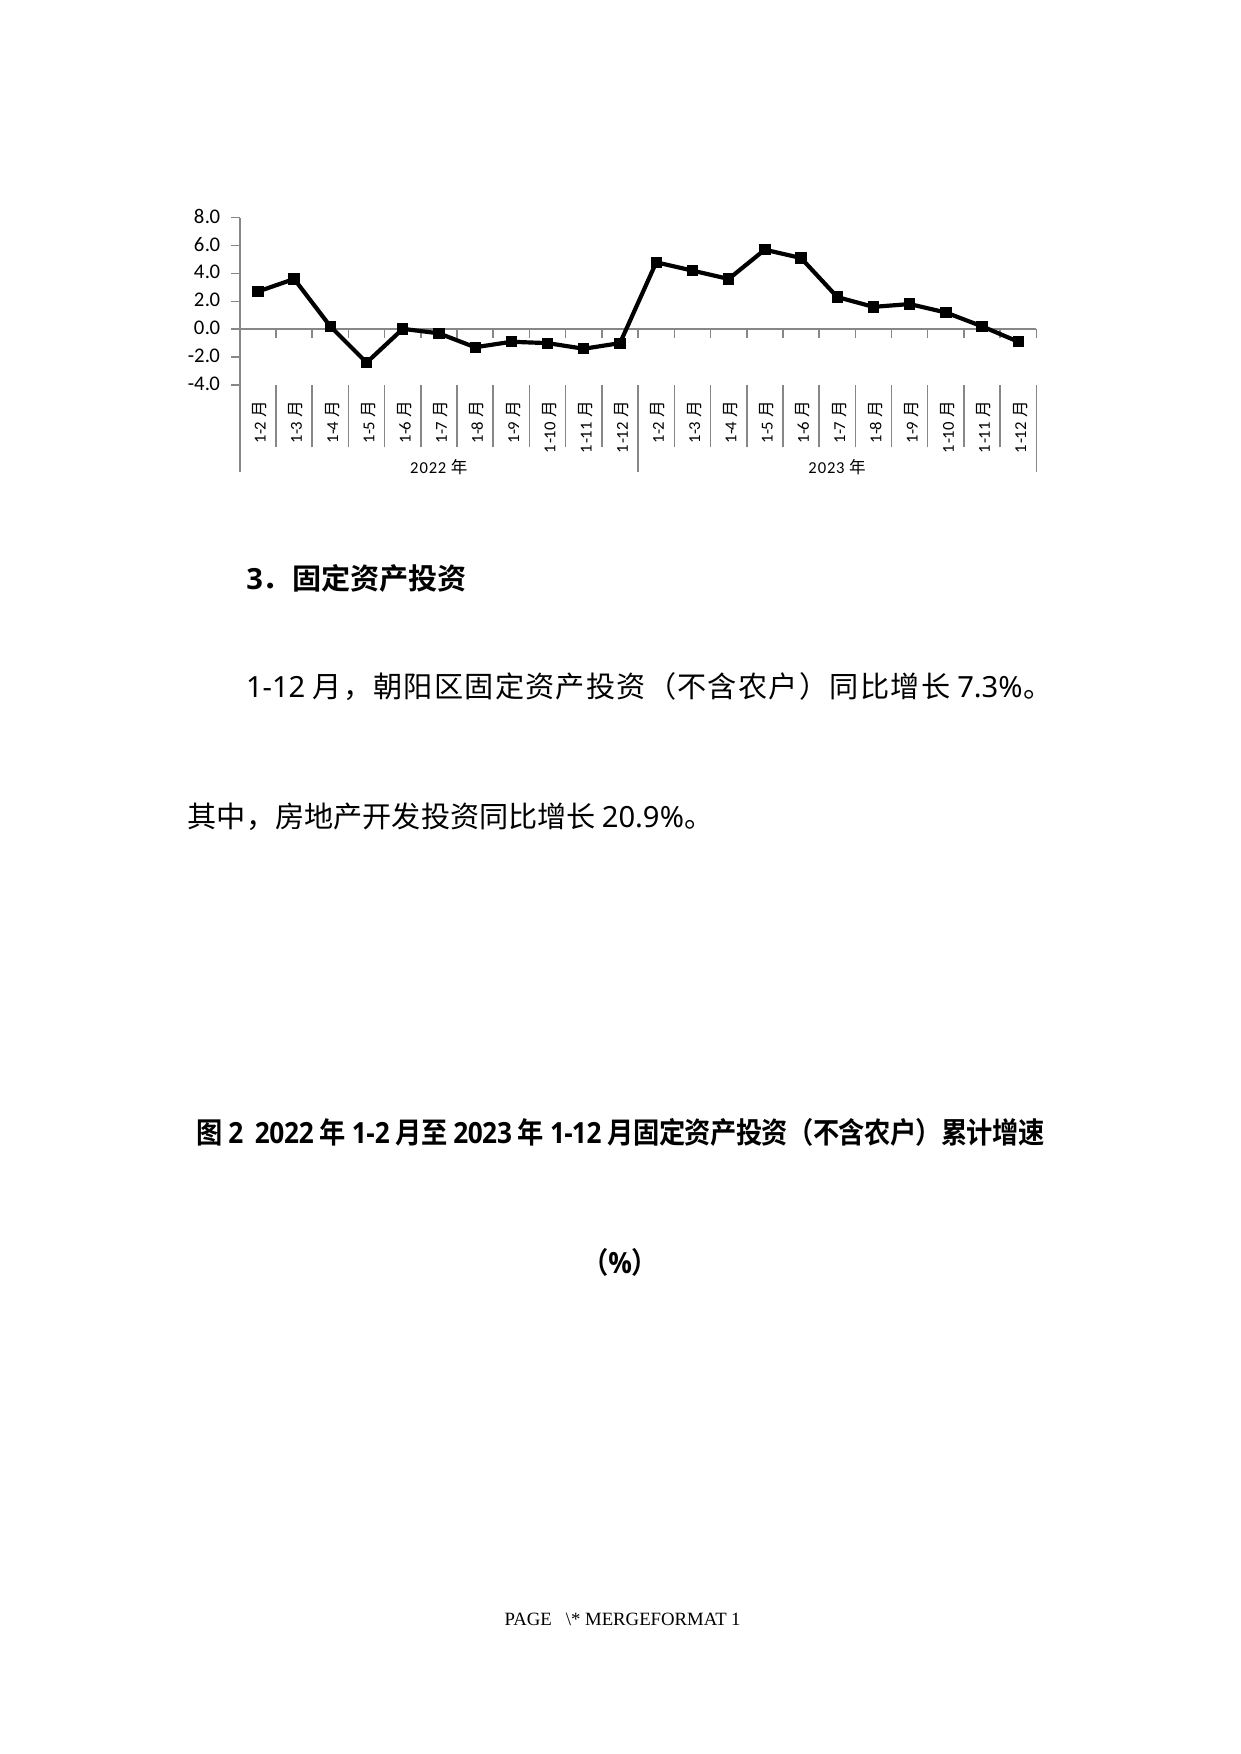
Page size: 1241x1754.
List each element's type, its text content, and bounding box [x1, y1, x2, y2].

text 图2 2022年1-2月至2023年1-12月固定资产投资（不含农户）累计增速（%） [187, 1099, 1053, 1294]
text 3．固定资产投资 [187, 545, 1053, 610]
text 1-12月，朝阳区固定资产投资（不含农户）同比增长7.3%。其中，房地产开发投资同比增长20.9%。 [187, 652, 1053, 847]
